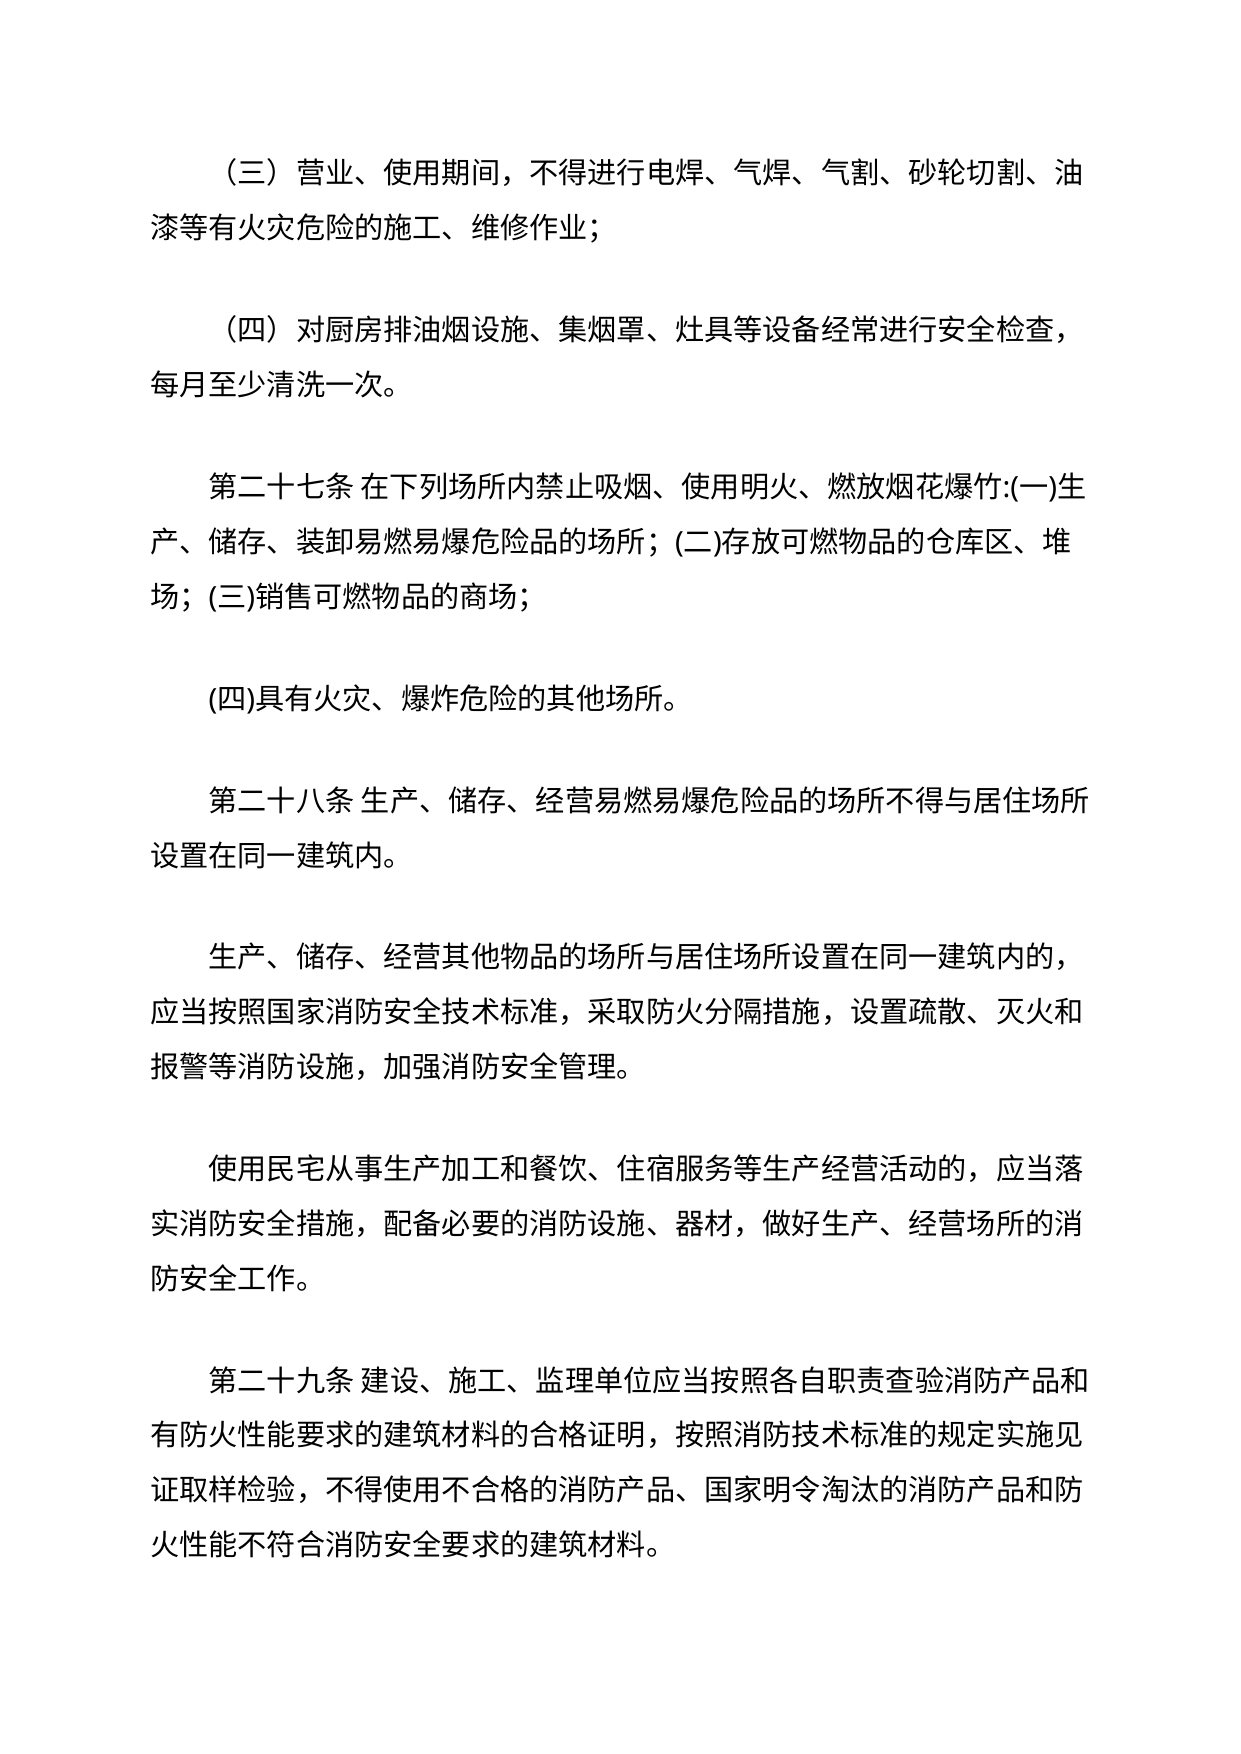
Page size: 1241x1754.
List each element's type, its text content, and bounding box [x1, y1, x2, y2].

text （三）营业、使用期间，不得进行电焊、气焊、气割、砂轮切割、油漆等有火灾危险的施工、维修作业； [150, 150, 1090, 247]
text 第二十九条 建设、施工、监理单位应当按照各自职责查验消防产品和有防火性能要求的建筑材料的合格证明，按照消防技术标准的规定实施见证取样检验，不得使用不合格的消防产品、国家明令淘汰的消防产品和防火性能不符合消防安全要求的建筑材料。 [150, 1357, 1090, 1564]
text （四）对厨房排油烟设施、集烟罩、灶具等设备经常进行安全检查，每月至少清洗一次。 [150, 307, 1090, 404]
text 第二十七条 在下列场所内禁止吸烟、使用明火、燃放烟花爆竹:(一)生产、储存、装卸易燃易爆危险品的场所；(二)存放可燃物品的仓库区、堆场；(三)销售可燃物品的商场； [150, 463, 1090, 616]
text (四)具有火灾、爆炸危险的其他场所。 [150, 675, 1090, 718]
text 使用民宅从事生产加工和餐饮、住宿服务等生产经营活动的，应当落实消防安全措施，配备必要的消防设施、器材，做好生产、经营场所的消防安全工作。 [150, 1146, 1090, 1298]
text 生产、储存、经营其他物品的场所与居住场所设置在同一建筑内的，应当按照国家消防安全技术标准，采取防火分隔措施，设置疏散、灭火和报警等消防设施，加强消防安全管理。 [150, 934, 1090, 1086]
text 第二十八条 生产、储存、经营易燃易爆危险品的场所不得与居住场所设置在同一建筑内。 [150, 777, 1090, 874]
